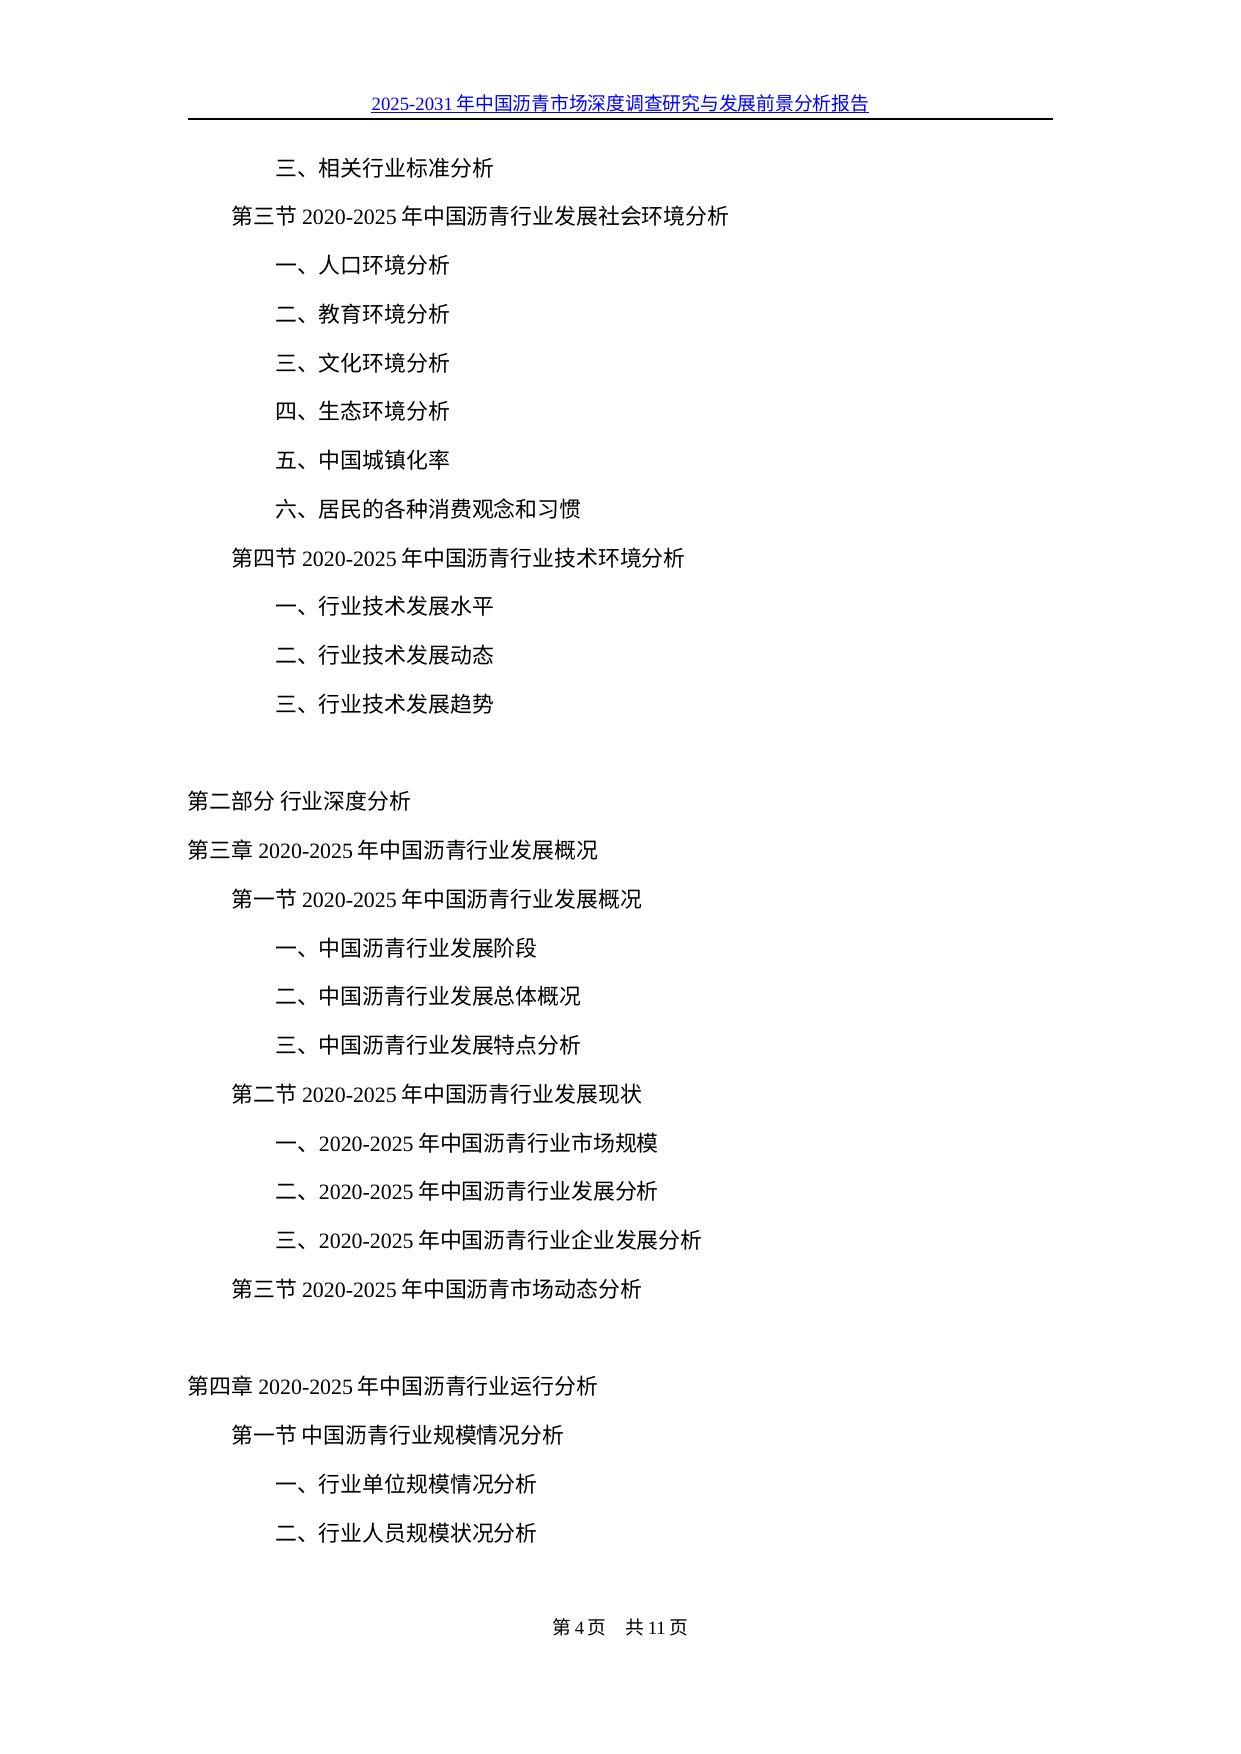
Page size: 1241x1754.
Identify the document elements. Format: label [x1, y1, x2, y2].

text [187, 150, 1053, 1548]
